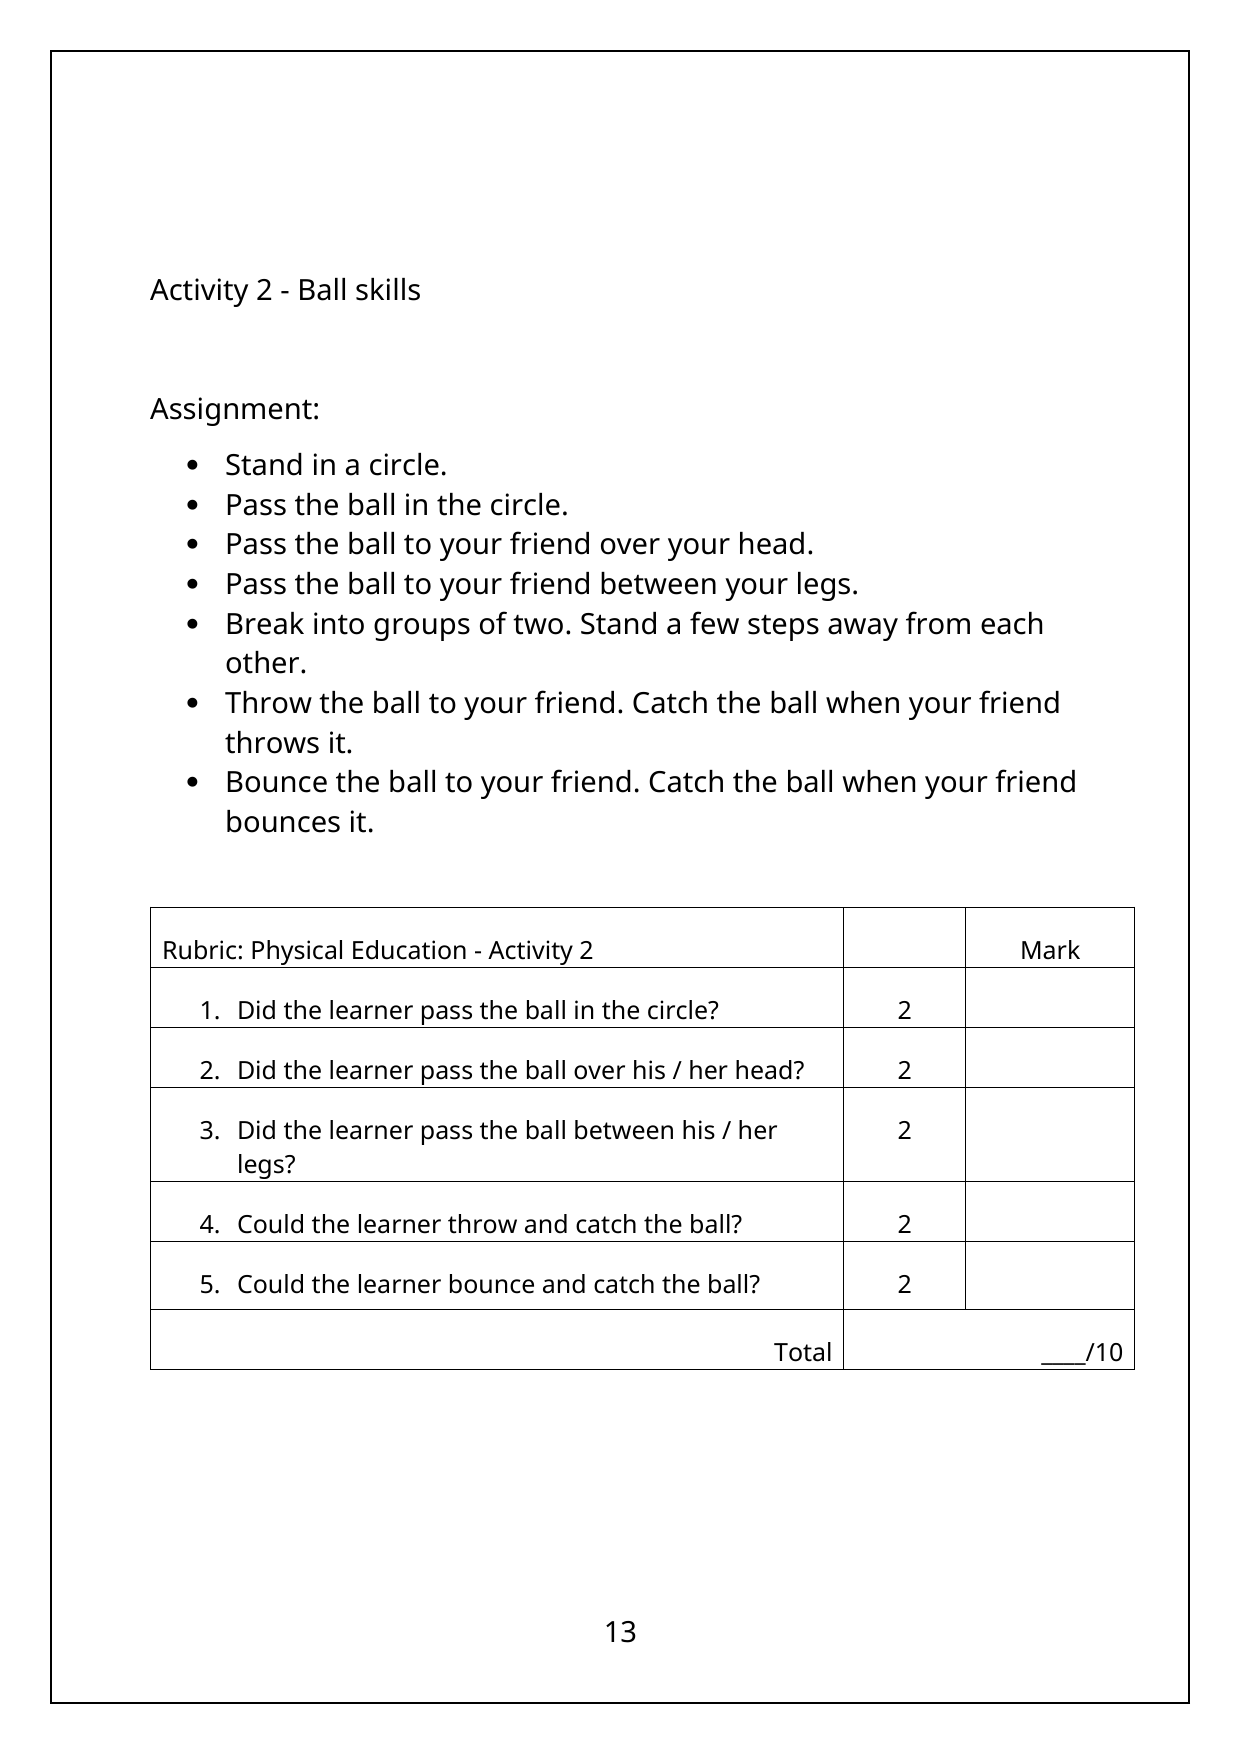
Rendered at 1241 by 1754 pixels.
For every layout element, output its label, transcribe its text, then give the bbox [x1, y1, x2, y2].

table_cell ____/10 [844, 1310, 1134, 1369]
list Stand in a circle. [187, 444, 1090, 484]
text Activity 2 - Ball skills [150, 269, 1090, 309]
table_header Rubric: Physical Education - Activity 2 [151, 908, 843, 967]
table_cell 2 [844, 1028, 965, 1087]
list Bounce the ball to your friend. Catch the ball when your friend bounces it. [187, 762, 1090, 841]
table_cell Could the learner throw and catch the ball? [151, 1182, 843, 1241]
list Pass the ball in the circle. [187, 484, 1090, 524]
table_cell Total [151, 1310, 843, 1369]
list Throw the ball to your friend. Catch the ball when your friend throws it. [187, 682, 1090, 762]
table_cell 2 [844, 968, 965, 1027]
table_cell [966, 1088, 1134, 1181]
table_cell 2 [844, 1182, 965, 1241]
list Break into groups of two. Stand a few steps away from each other. [187, 603, 1090, 682]
table_cell 2 [844, 1088, 965, 1181]
list Pass the ball to your friend between your legs. [187, 563, 1090, 603]
table_cell [966, 1242, 1134, 1308]
list Pass the ball to your friend over your head. [187, 524, 1090, 563]
table_cell 2 [844, 1242, 965, 1308]
table_header Mark [966, 908, 1134, 967]
table_header [844, 908, 965, 967]
table_cell [966, 1182, 1134, 1241]
table_cell Did the learner pass the ball between his / her legs? [151, 1088, 843, 1181]
table_cell Did the learner pass the ball in the circle? [151, 968, 843, 1027]
table_cell [966, 1028, 1134, 1087]
text Assignment: [150, 388, 1090, 428]
table_cell Did the learner pass the ball over his / her head? [151, 1028, 843, 1087]
table_cell [966, 968, 1134, 1027]
table_cell Could the learner bounce and catch the ball? [151, 1242, 843, 1308]
